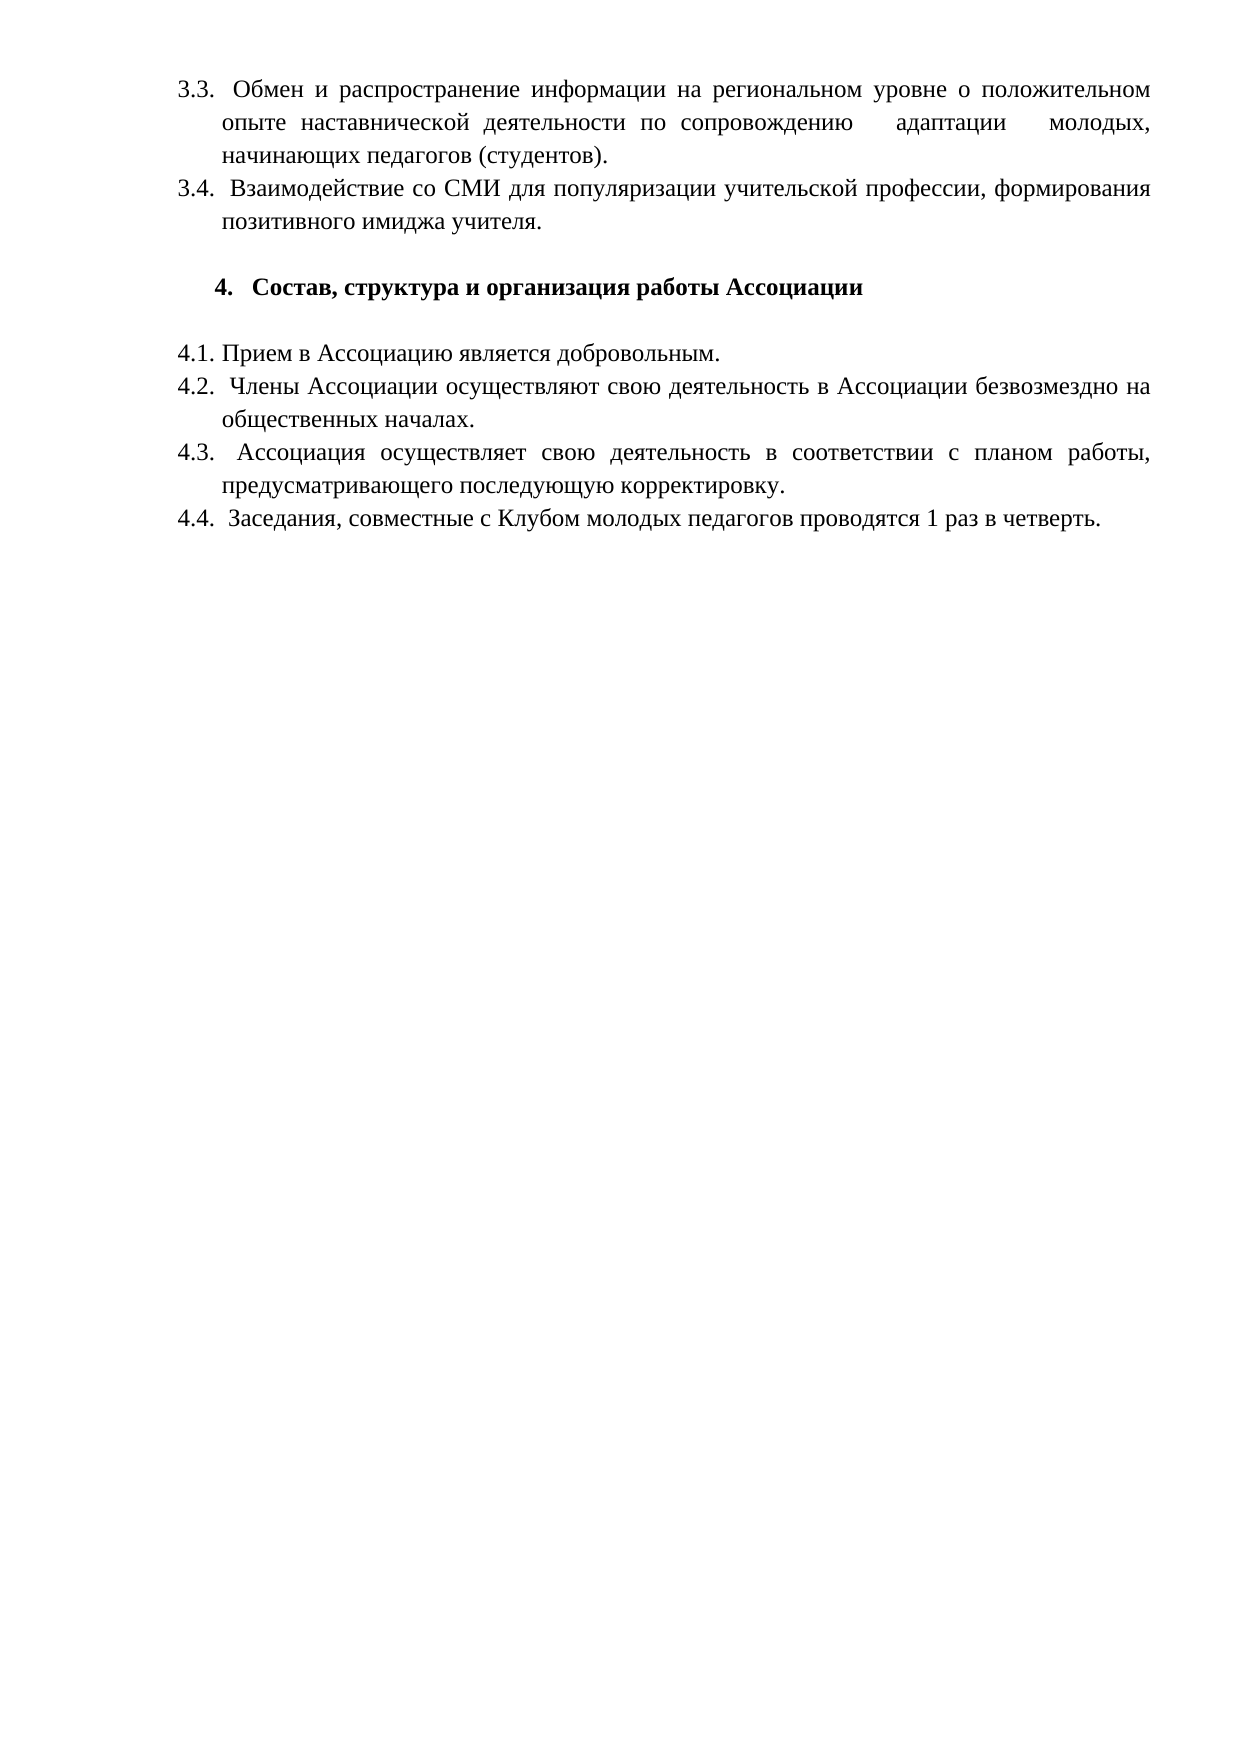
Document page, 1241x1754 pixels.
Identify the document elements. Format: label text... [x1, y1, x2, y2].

list Состав, структура и организация работы Ассоциации [214, 272, 1152, 301]
list Заседания, совместные с Клубом молодых педагогов проводятся 1 раз в четверть. [177, 503, 1152, 532]
list Ассоциация осуществляет свою деятельность в соответствии с планом работы, предусматривающего последующую корректировку. [177, 437, 1152, 499]
list Прием в Ассоциацию является добровольным. [177, 338, 1152, 367]
list Обмен и распространение информации на региональном уровне о положительном опыте наставнической деятельности по сопровождению адаптации молодых, начинающих педагогов (студентов). [177, 74, 1152, 169]
list Члены Ассоциации осуществляют свою деятельность в Ассоциации безвозмездно на общественных началах. [177, 371, 1152, 433]
list Взаимодействие со СМИ для популяризации учительской профессии, формирования позитивного имиджа учителя. [177, 173, 1152, 235]
